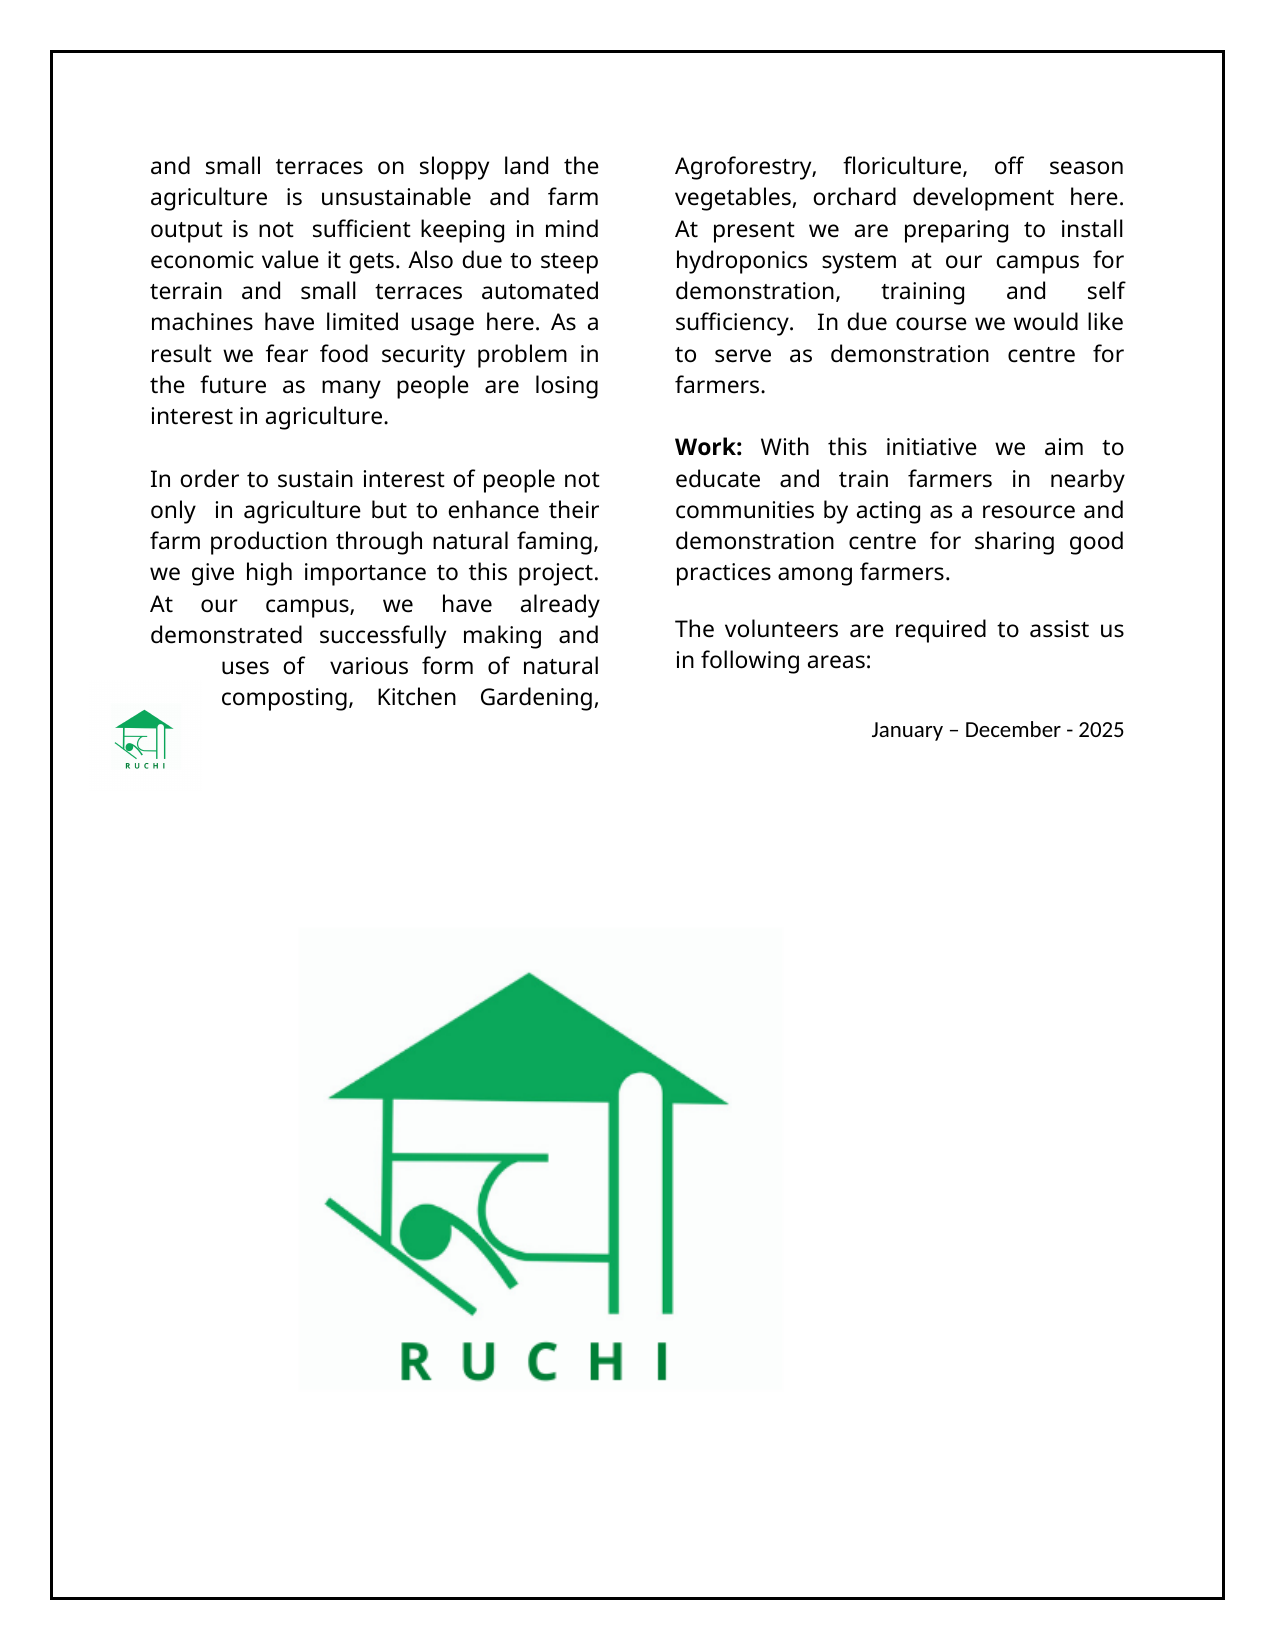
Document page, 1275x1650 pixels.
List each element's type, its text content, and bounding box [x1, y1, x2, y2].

text In order to sustain interest of people not only in agriculture but to enhance their farm production through natural faming, we give high importance to this project. At our campus, we have already demonstrated successfully making and uses of various form of natural composting, Kitchen Gardening, Agroforestry, floriculture, off season vegetables, orchard development here. At present we are preparing to install hydroponics system at our campus for demonstration, training and self sufficiency. In due course we would like to serve as demonstration centre for farmers. [675, 150, 1125, 400]
picture [89, 680, 932, 1551]
text Work: With this initiative we aim to educate and train farmers in nearby communities by acting as a resource and demonstration centre for sharing good practices among farmers. [675, 431, 1125, 587]
text Background: Himachal Pradesh is a mountainous area where the economy is pre-dominantly agriculture based. However, due to shortage of water and small terraces on sloppy land the agriculture is unsustainable and farm output is not sufficient keeping in mind economic value it gets. Also due to steep terrain and small terraces automated machines have limited usage here. As a result we fear food security problem in the future as many people are losing interest in agriculture. [150, 150, 600, 431]
text In order to sustain interest of people not only in agriculture but to enhance their farm production through natural faming, we give high importance to this project. At our campus, we have already demonstrated successfully making and uses of various form of natural composting, Kitchen Gardening, Agroforestry, floriculture, off season vegetables, orchard development here. At present we are preparing to install hydroponics system at our campus for demonstration, training and self sufficiency. In due course we would like to serve as demonstration centre for farmers. [150, 462, 600, 712]
text The volunteers are required to assist us in following areas: [675, 612, 1125, 675]
